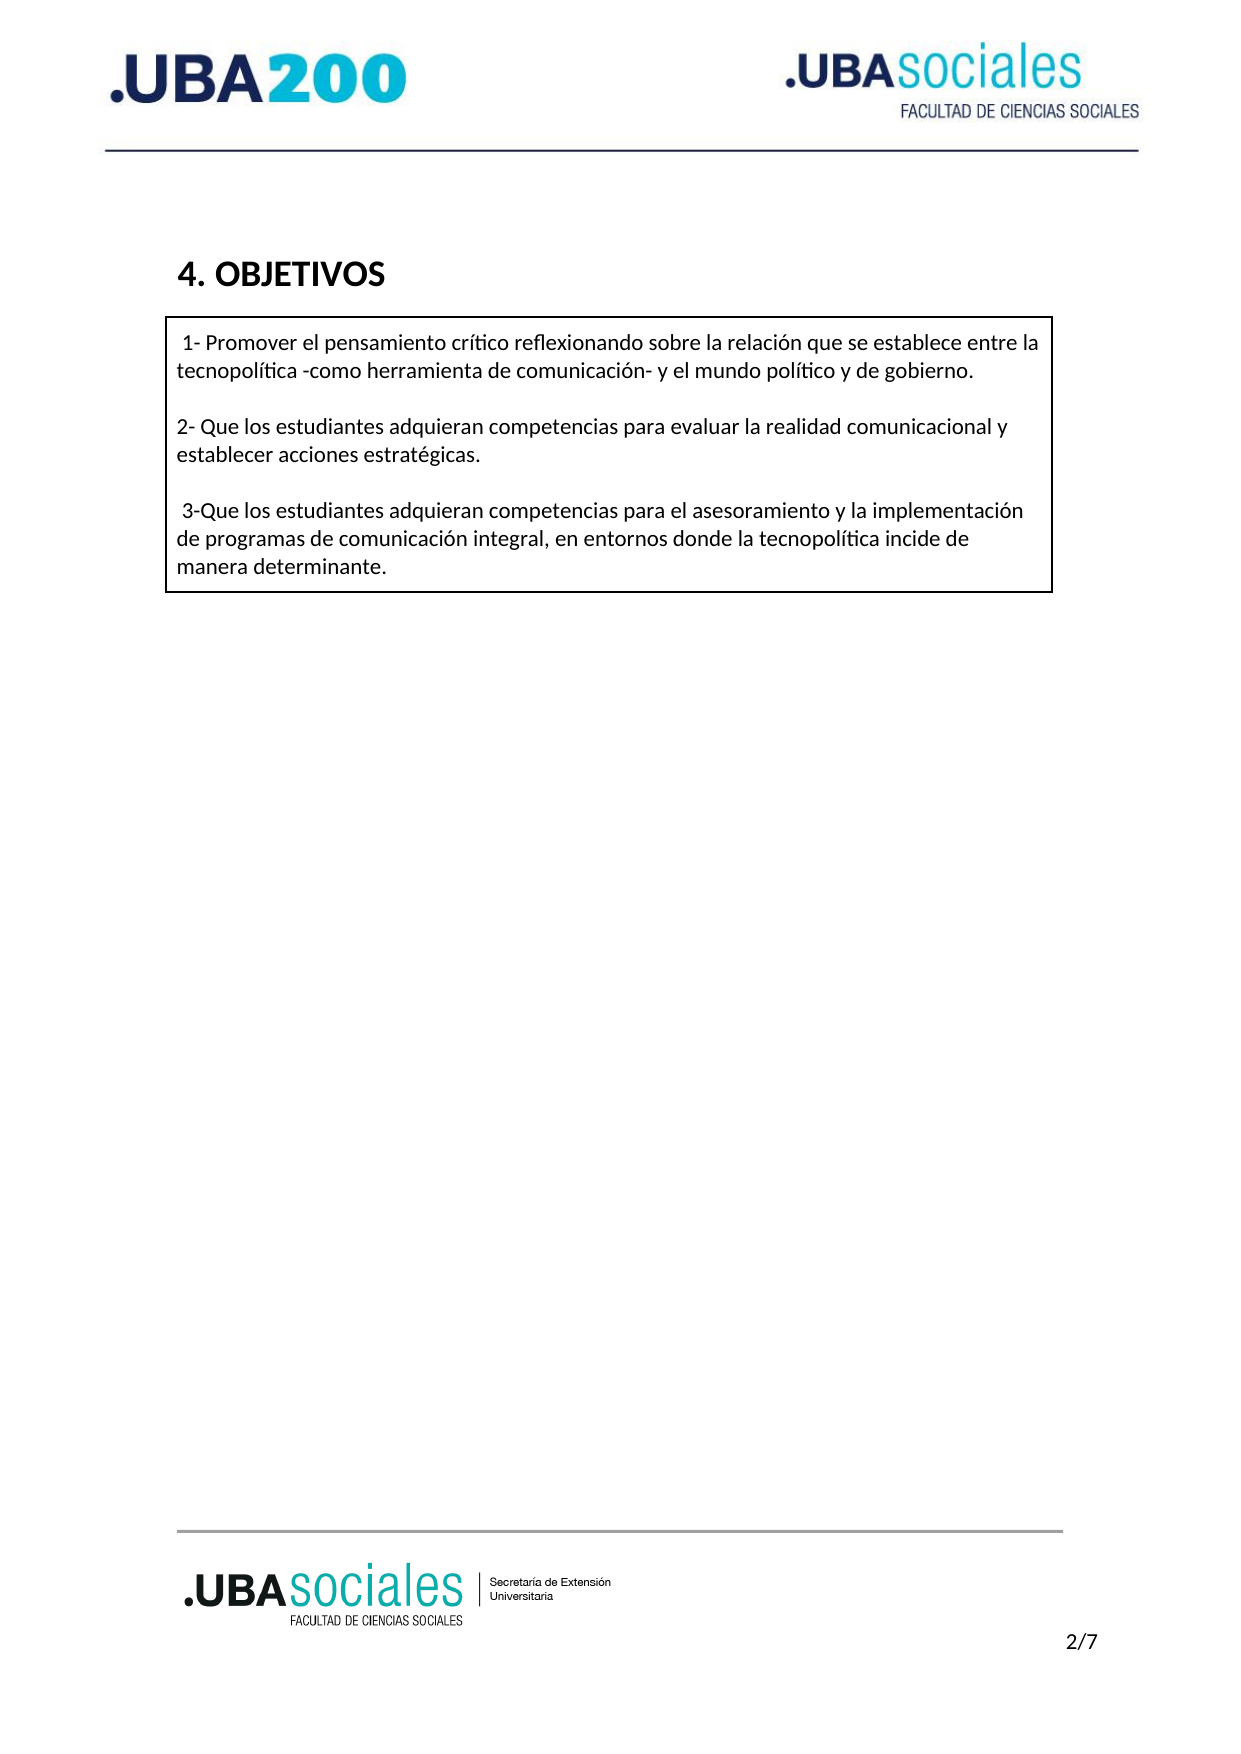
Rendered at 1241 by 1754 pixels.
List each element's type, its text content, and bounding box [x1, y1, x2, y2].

picture [177, 1557, 620, 1650]
text 4. OBJETIVOS [177, 250, 1063, 296]
picture [0, 0, 1241, 170]
table_header 1- Promover el pensamiento crítico reflexionando sobre la relación que se establece entre la tecnopolítica -como herramienta de comunicación- y el mundo político y de gobierno. 2- Que los estudiantes adquieran competencias para evaluar la realidad comunicacional y establecer acciones estratégicas. 3-Que los estudiantes adquieran competencias para el asesoramiento y la implementación de programas de comunicación integral, en entornos donde la tecnopolítica incide de manera determinante. [167, 318, 1051, 591]
